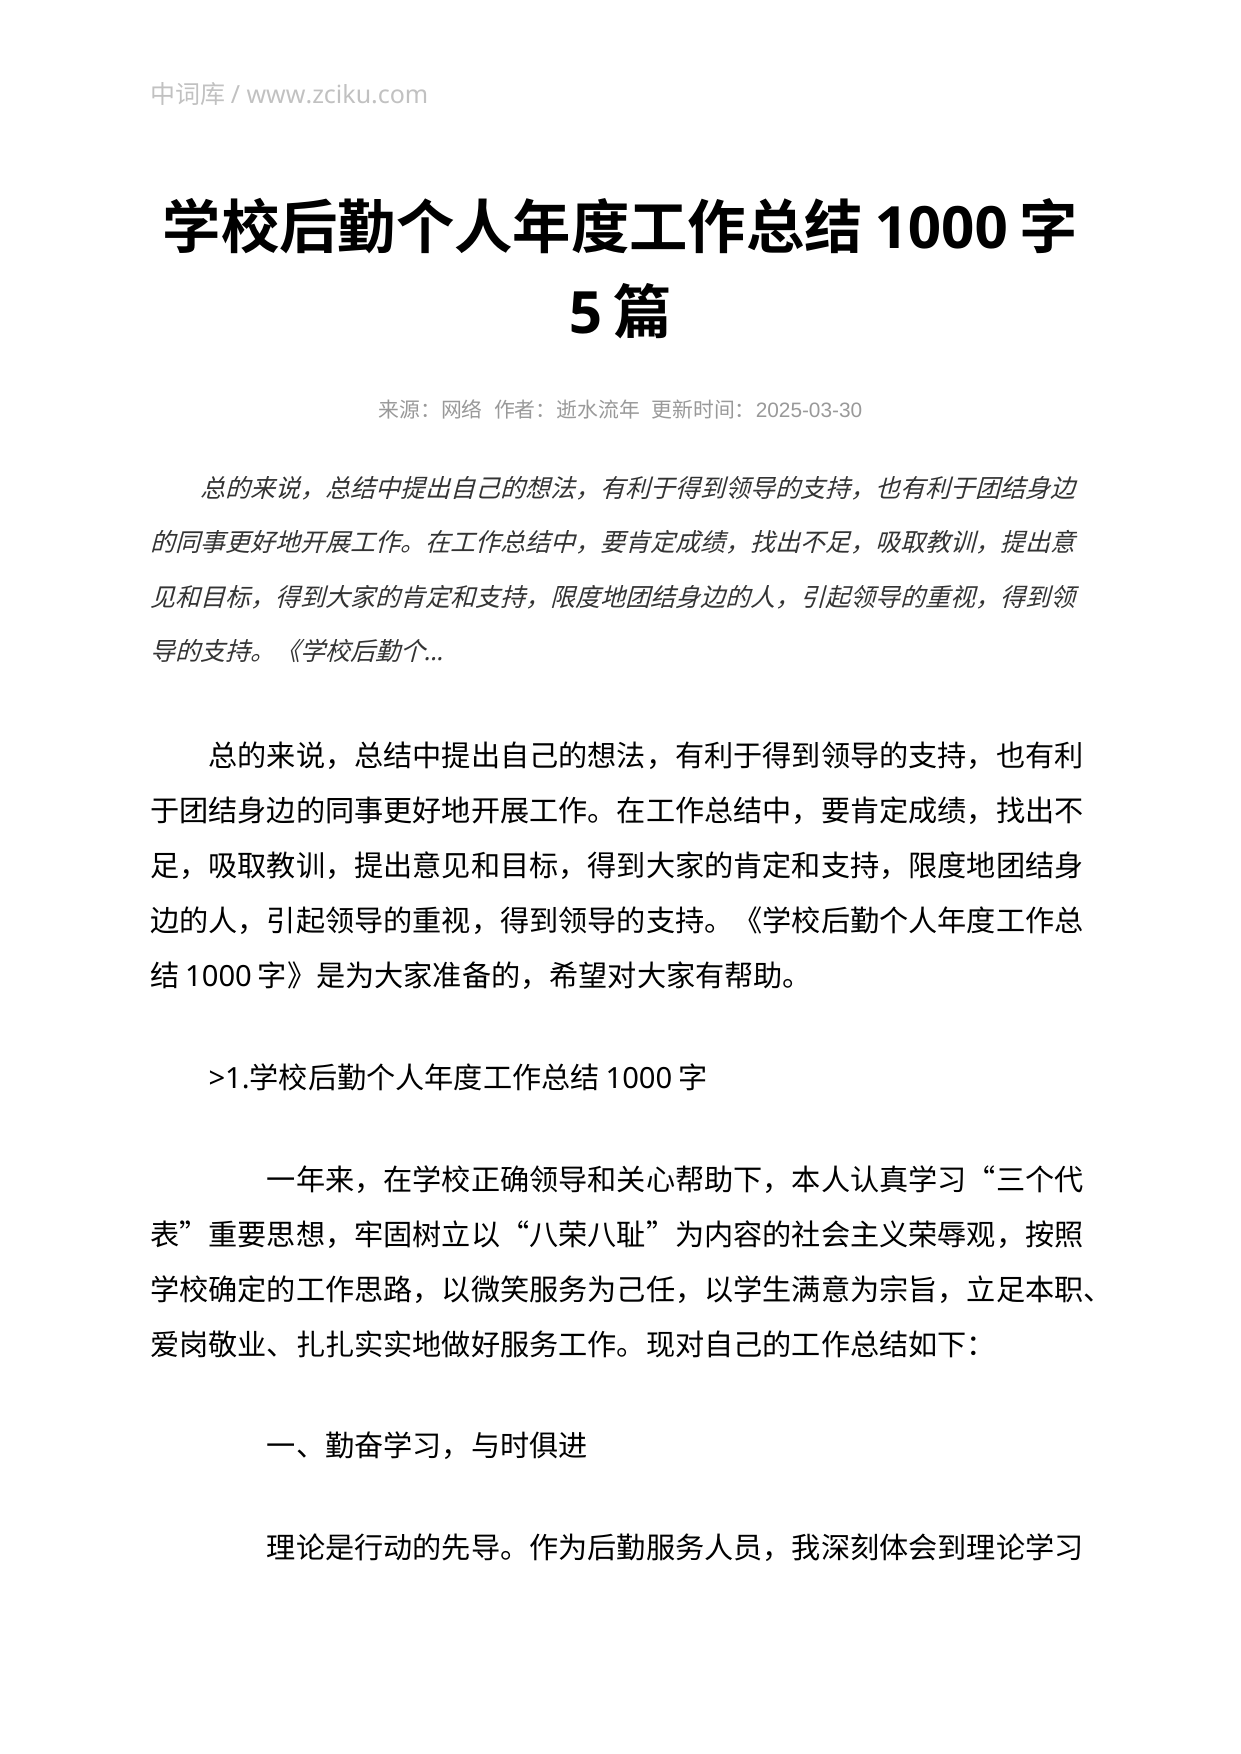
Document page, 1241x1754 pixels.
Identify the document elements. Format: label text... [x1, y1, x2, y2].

text 总的来说，总结中提出自己的想法，有利于得到领导的支持，也有利于团结身边的同事更好地开展工作。在工作总结中，要肯定成绩，找出不足，吸取教训，提出意见和目标，得到大家的肯定和支持，限度地团结身边的人，引起领导的重视，得到领导的支持。《学校后勤个... [150, 468, 1090, 668]
subtitle 学校后勤个人年度工作总结1000字5篇 [150, 181, 1090, 351]
text 一、勤奋学习，与时俱进 [150, 1423, 1090, 1465]
text 总的来说，总结中提出自己的想法，有利于得到领导的支持，也有利于团结身边的同事更好地开展工作。在工作总结中，要肯定成绩，找出不足，吸取教训，提出意见和目标，得到大家的肯定和支持，限度地团结身边的人，引起领导的重视，得到领导的支持。《学校后勤个人年度工作总结1000字》是为大家准备的，希望对大家有帮助。 [150, 733, 1090, 995]
text 一年来，在学校正确领导和关心帮助下，本人认真学习“三个代表”重要思想，牢固树立以“八荣八耻”为内容的社会主义荣辱观，按照学校确定的工作思路，以微笑服务为己任，以学生满意为宗旨，立足本职、爱岗敬业、扎扎实实地做好服务工作。现对自己的工作总结如下： [150, 1156, 1090, 1363]
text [150, 1525, 1090, 1567]
text 来源：网络 作者：逝水流年 更新时间：2025-03-30 [150, 398, 1090, 422]
text >1.学校后勤个人年度工作总结1000字 [150, 1054, 1090, 1097]
